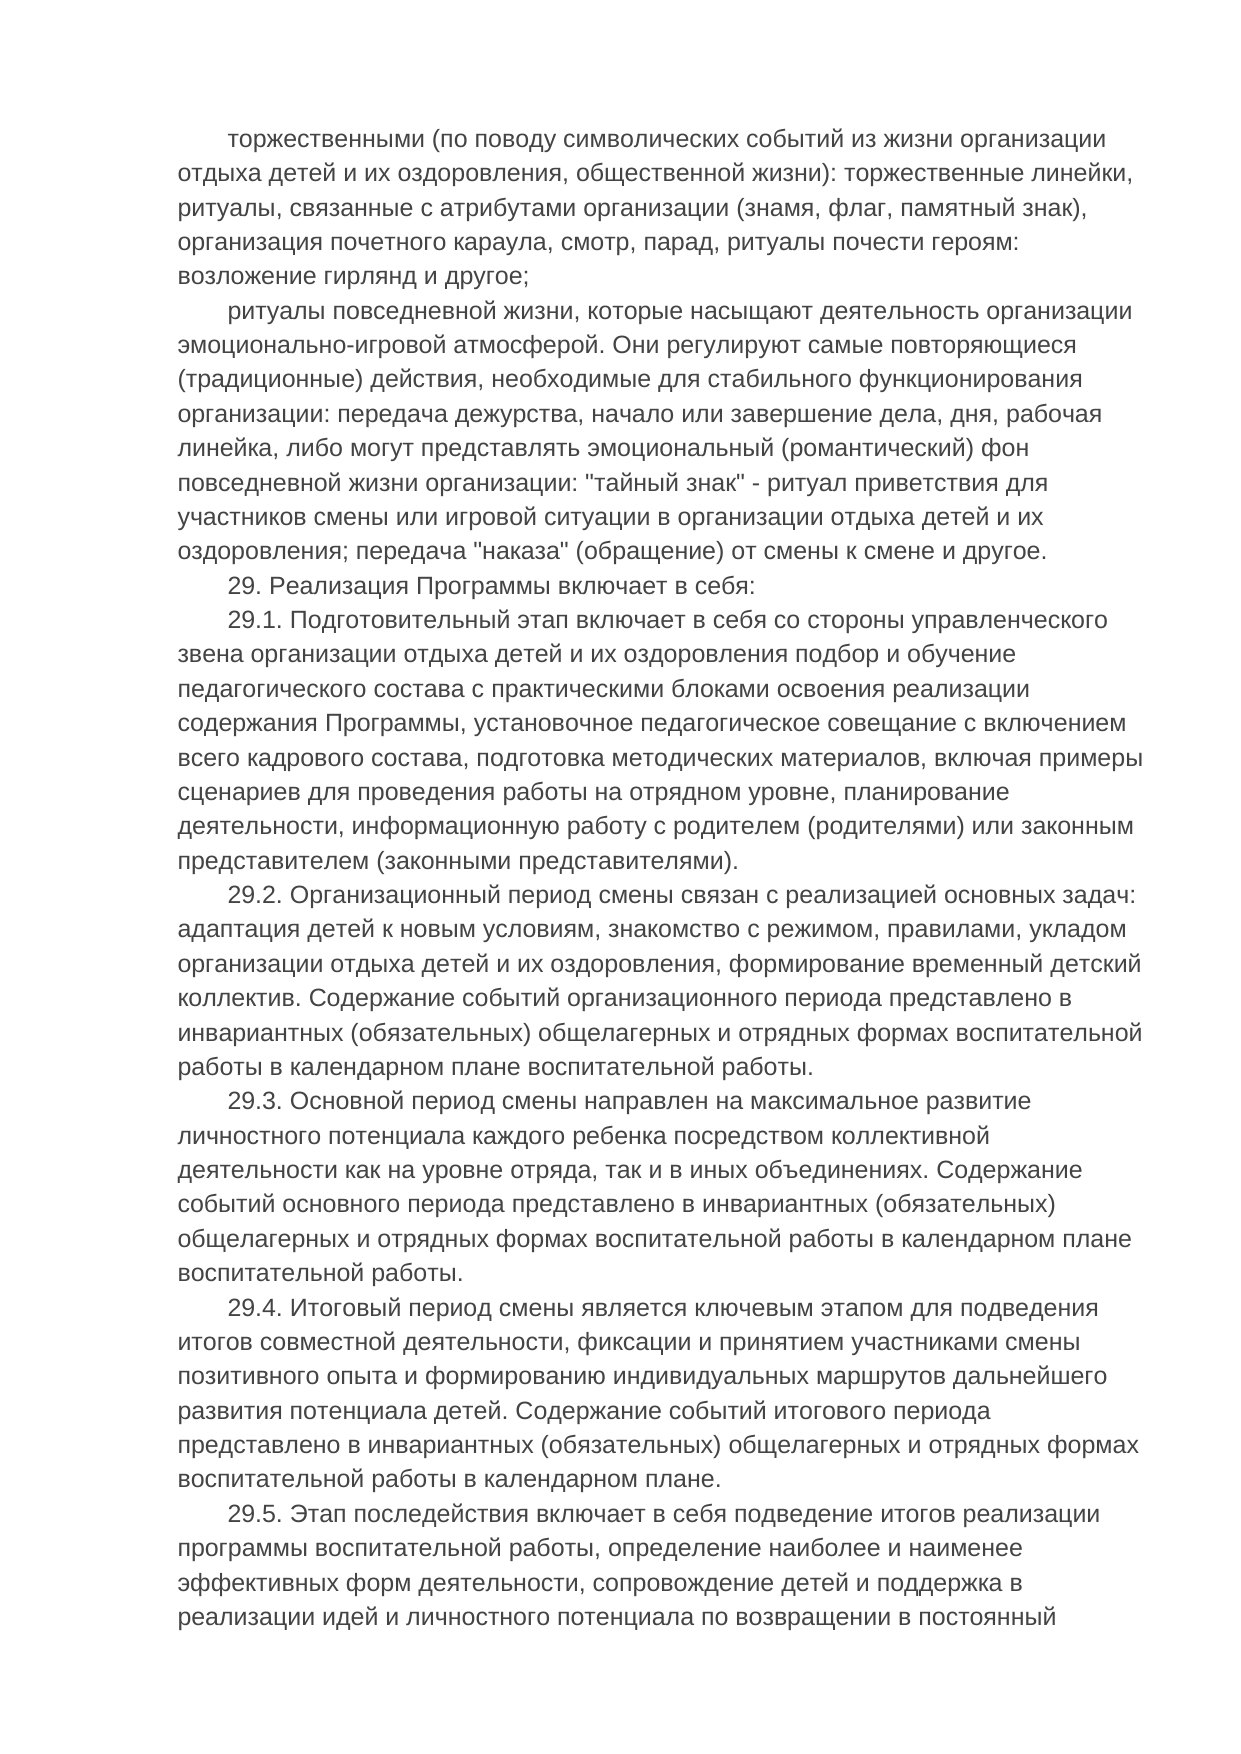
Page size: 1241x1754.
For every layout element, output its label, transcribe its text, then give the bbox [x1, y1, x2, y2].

text 29.1. Подготовительный этап включает в себя со стороны управленческого звена организации отдыха детей и их оздоровления подбор и обучение педагогического состава с практическими блоками освоения реализации содержания Программы, установочное педагогическое совещание с включением всего кадрового состава, подготовка методических материалов, включая примеры сценариев для проведения работы на отрядном уровне, планирование деятельности, информационную работу с родителем (родителями) или законным представителем (законными представителями). [177, 599, 1152, 874]
text ритуалы повседневной жизни, которые насыщают деятельность организации эмоционально-игровой атмосферой. Они регулируют самые повторяющиеся (традиционные) действия, необходимые для стабильного функционирования организации: передача дежурства, начало или завершение дела, дня, рабочая линейка, либо могут представлять эмоциональный (романтический) фон повседневной жизни организации: "тайный знак" - ритуал приветствия для участников смены или игровой ситуации в организации отдыха детей и их оздоровления; передача "наказа" (обращение) от смены к смене и другое. [177, 290, 1152, 565]
text 29.4. Итоговый период смены является ключевым этапом для подведения итогов совместной деятельности, фиксации и принятием участниками смены позитивного опыта и формированию индивидуальных маршрутов дальнейшего развития потенциала детей. Содержание событий итогового периода представлено в инвариантных (обязательных) общелагерных и отрядных формах воспитательной работы в календарном плане. [177, 1287, 1152, 1493]
text торжественными (по поводу символических событий из жизни организации отдыха детей и их оздоровления, общественной жизни): торжественные линейки, ритуалы, связанные с атрибутами организации (знамя, флаг, памятный знак), организация почетного караула, смотр, парад, ритуалы почести героям: возложение гирлянд и другое; [177, 118, 1152, 290]
text 29.3. Основной период смены направлен на максимальное развитие личностного потенциала каждого ребенка посредством коллективной деятельности как на уровне отряда, так и в иных объединениях. Содержание событий основного периода представлено в инвариантных (обязательных) общелагерных и отрядных формах воспитательной работы в календарном плане воспитательной работы. [177, 1081, 1152, 1287]
text 29.2. Организационный период смены связан с реализацией основных задач: адаптация детей к новым условиям, знакомство с режимом, правилами, укладом организации отдыха детей и их оздоровления, формирование временный детский коллектив. Содержание событий организационного периода представлено в инвариантных (обязательных) общелагерных и отрядных формах воспитательной работы в календарном плане воспитательной работы. [177, 874, 1152, 1081]
text 29. Реализация Программы включает в себя: [177, 565, 1152, 599]
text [177, 1493, 1152, 1631]
